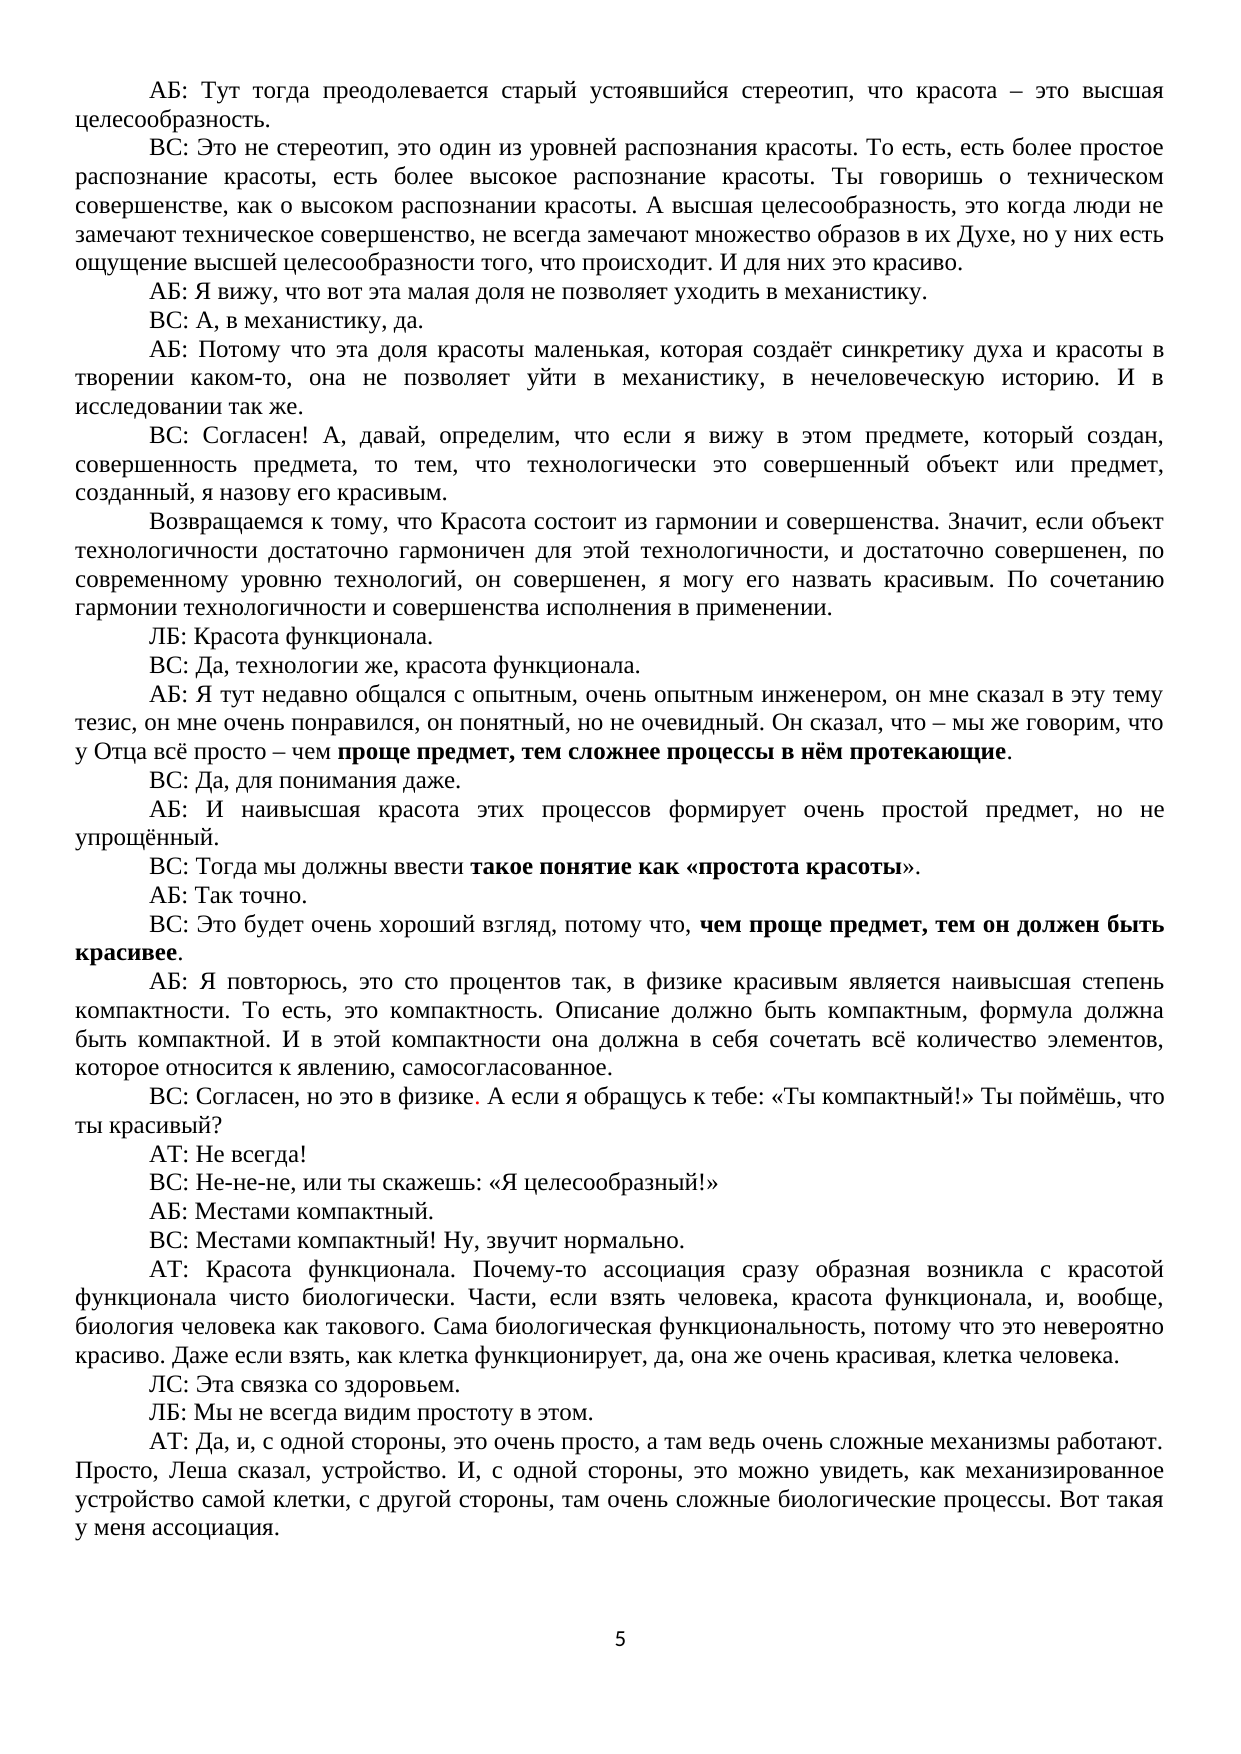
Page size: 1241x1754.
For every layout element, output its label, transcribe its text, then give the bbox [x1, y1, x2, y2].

text АБ: Потому что эта доля красоты маленькая, которая создаёт синкретику духа и красоты в творении каком-то, она не позволяет уйти в механистику, в нечеловеческую историю. И в исследовании так же. [75, 334, 1165, 420]
text АБ: И наивысшая красота этих процессов формирует очень простой предмет, но не упрощённый. [75, 794, 1165, 851]
text АБ: Тут тогда преодолевается старый устоявшийся стереотип, что красота – это высшая целесообразность. [75, 75, 1165, 132]
text ВС: Местами компактный! Ну, звучит нормально. [75, 1225, 1165, 1254]
text АТ: Не всегда! [75, 1139, 1165, 1167]
text ЛБ: Красота функционала. [75, 621, 1165, 650]
text АБ: Я вижу, что вот эта малая доля не позволяет уходить в механистику. [75, 276, 1165, 305]
text ВС: Не-не-не, или ты скажешь: «Я целесообразный!» [75, 1167, 1165, 1196]
text ВС: Да, для понимания даже. [75, 765, 1165, 794]
text ВС: Тогда мы должны ввести такое понятие как «простота красоты». [75, 851, 1165, 880]
text Возвращаемся к тому, что Красота состоит из гармонии и совершенства. Значит, если объект технологичности достаточно гармоничен для этой технологичности, и достаточно совершенен, по современному уровню технологий, он совершенен, я могу его назвать красивым. По сочетанию гармонии технологичности и совершенства исполнения в применении. [75, 506, 1165, 621]
text ВС: Да, технологии же, красота функционала. [75, 650, 1165, 679]
text ВС: А, в механистику, да. [75, 305, 1165, 334]
text АБ: Так точно. [75, 880, 1165, 909]
text АБ: Я тут недавно общался с опытным, очень опытным инженером, он мне сказал в эту тему тезис, он мне очень понравился, он понятный, но не очевидный. Он сказал, что – мы же говорим, что у Отца всё просто – чем проще предмет, тем сложнее процессы в нём протекающие. [75, 679, 1165, 765]
text ЛС: Эта связка со здоровьем. [75, 1369, 1165, 1397]
text ЛБ: Мы не всегда видим простоту в этом. [75, 1397, 1165, 1426]
text ВС: Это будет очень хороший взгляд, потому что, чем проще предмет, тем он должен быть красивее. [75, 909, 1165, 966]
text АТ: Красота функционала. Почему-то ассоциация сразу образная возникла с красотой функционала чисто биологически. Части, если взять человека, красота функционала, и, вообще, биология человека как такового. Сама биологическая функциональность, потому что это невероятно красиво. Даже если взять, как клетка функционирует, да, она же очень красивая, клетка человека. [75, 1254, 1165, 1369]
text ВС: Согласен, но это в физике. А если я обращусь к тебе: «Ты компактный!» Ты поймёшь, что ты красивый? [75, 1081, 1165, 1139]
text АБ: Местами компактный. [75, 1196, 1165, 1225]
text ВС: Согласен! А, давай, определим, что если я вижу в этом предмете, который создан, совершенность предмета, то тем, что технологически это совершенный объект или предмет, созданный, я назову его красивым. [75, 420, 1165, 506]
text АТ: Да, и, с одной стороны, это очень просто, а там ведь очень сложные механизмы работают. Просто, Леша сказал, устройство. И, с одной стороны, это можно увидеть, как механизированное устройство самой клетки, с другой стороны, там очень сложные биологические процессы. Вот такая у меня ассоциация. [75, 1426, 1165, 1541]
text АБ: Я повторюсь, это сто процентов так, в физике красивым является наивысшая степень компактности. То есть, это компактность. Описание должно быть компактным, формула должна быть компактной. И в этой компактности она должна в себя сочетать всё количество элементов, которое относится к явлению, самосогласованное. [75, 966, 1165, 1081]
text ВС: Это не стереотип, это один из уровней распознания красоты. То есть, есть более простое распознание красоты, есть более высокое распознание красоты. Ты говоришь о техническом совершенстве, как о высоком распознании красоты. А высшая целесообразность, это когда люди не замечают техническое совершенство, не всегда замечают множество образов в их Духе, но у них есть ощущение высшей целесообразности того, что происходит. И для них это красиво. [75, 132, 1165, 276]
